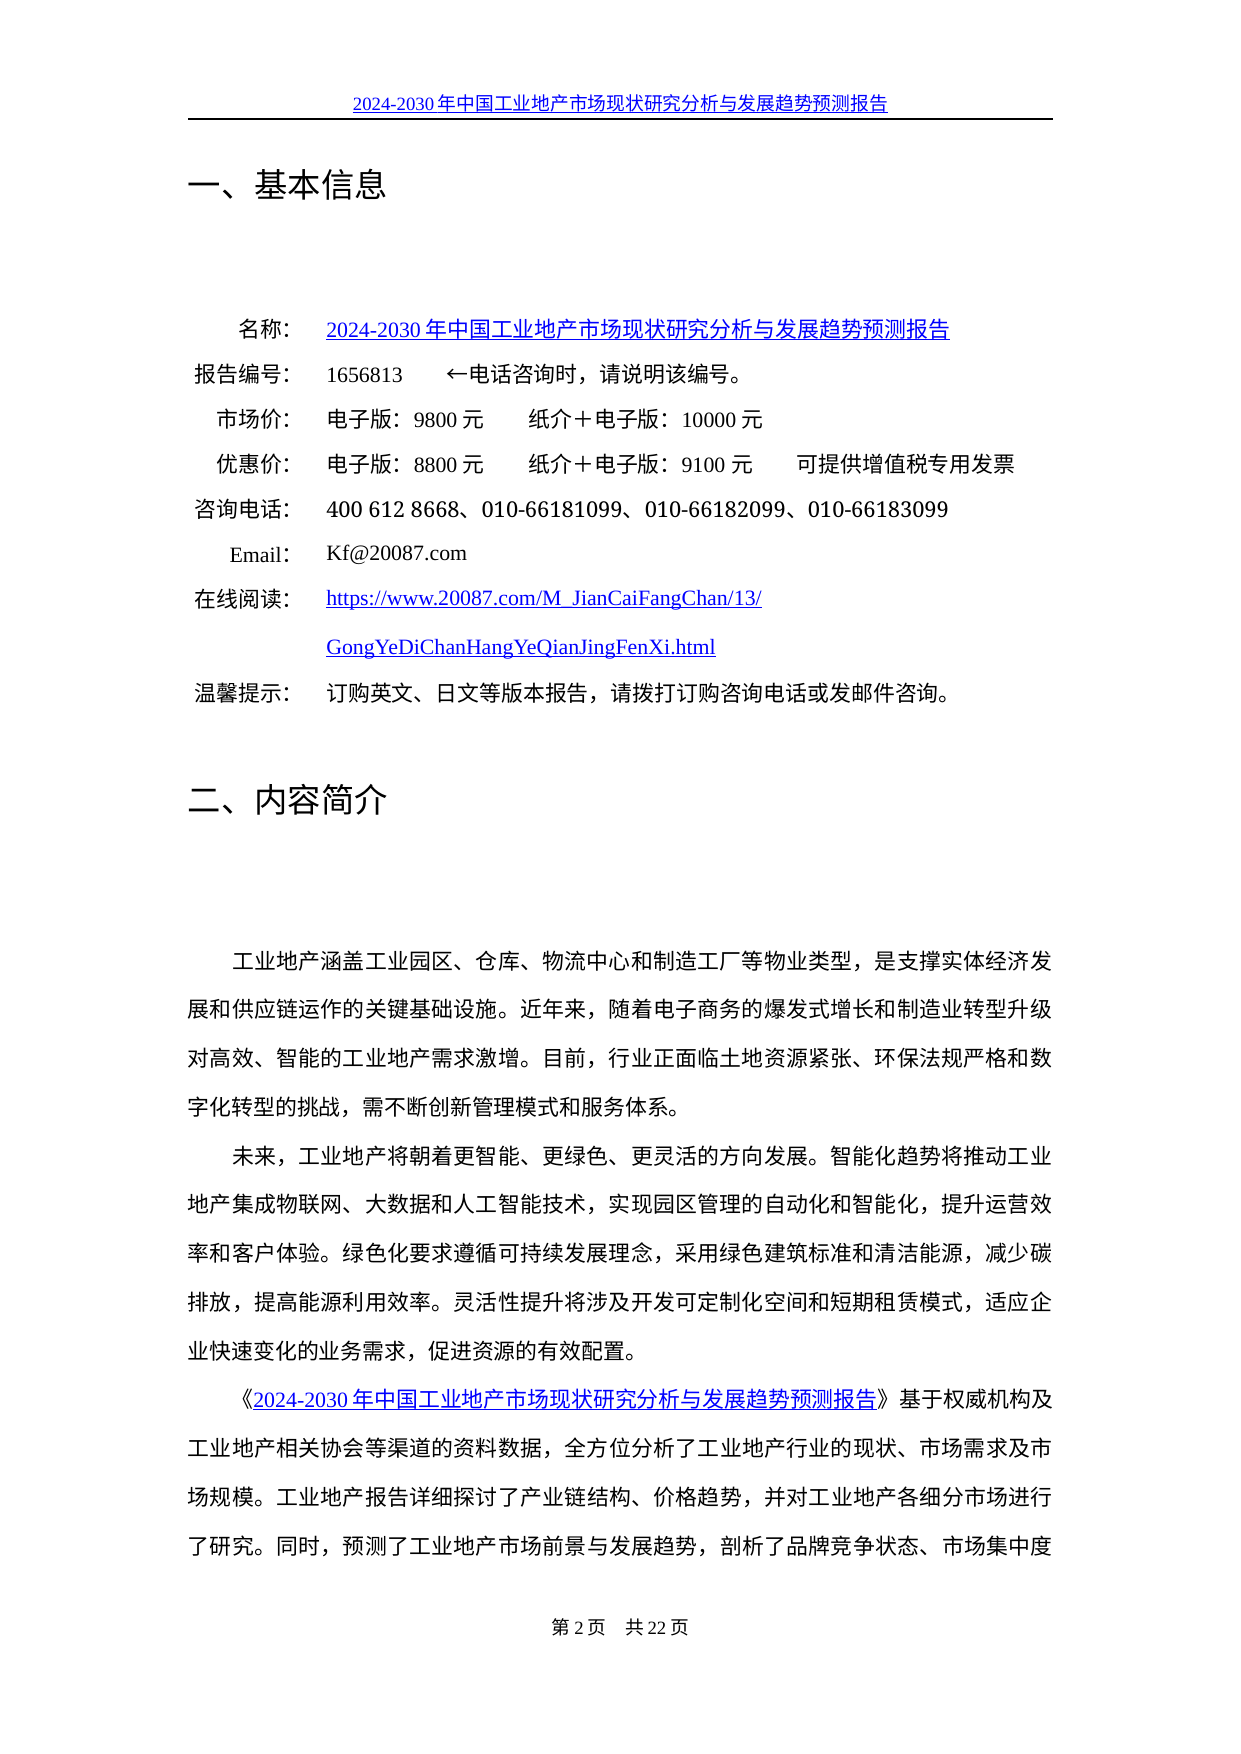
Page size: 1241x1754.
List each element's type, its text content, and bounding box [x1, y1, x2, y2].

table_cell 市场价： [167, 402, 315, 447]
table_cell [315, 582, 1073, 675]
table_cell 电子版：9800 元 纸介＋电子版：10000 元 [315, 402, 1073, 447]
table_cell 报告编号： [167, 357, 315, 402]
table_cell 优惠价： [167, 447, 315, 492]
table_cell Kf@20087.com [315, 537, 1073, 582]
table_cell 在线阅读： [167, 582, 315, 675]
table_header 2024-2030年中国工业地产市场现状研究分析与发展趋势预测报告 [315, 312, 1073, 357]
title 二、内容简介 [187, 766, 1053, 831]
table_cell 400 612 8668、010-66181099、010-66182099、010-66183099 [315, 492, 1073, 537]
table_cell 订购英文、日文等版本报告，请拨打订购咨询电话或发邮件咨询。 [315, 675, 1073, 720]
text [187, 943, 1053, 1561]
table_cell 1656813 ←电话咨询时，请说明该编号。 [315, 357, 1073, 402]
table_header 名称： [167, 312, 315, 357]
table_cell Email： [167, 537, 315, 582]
table_cell 温馨提示： [167, 675, 315, 720]
table_cell 电子版：8800 元 纸介＋电子版：9100 元 可提供增值税专用发票 [315, 447, 1073, 492]
title 一、基本信息 [187, 150, 1053, 215]
table_cell 咨询电话： [167, 492, 315, 537]
